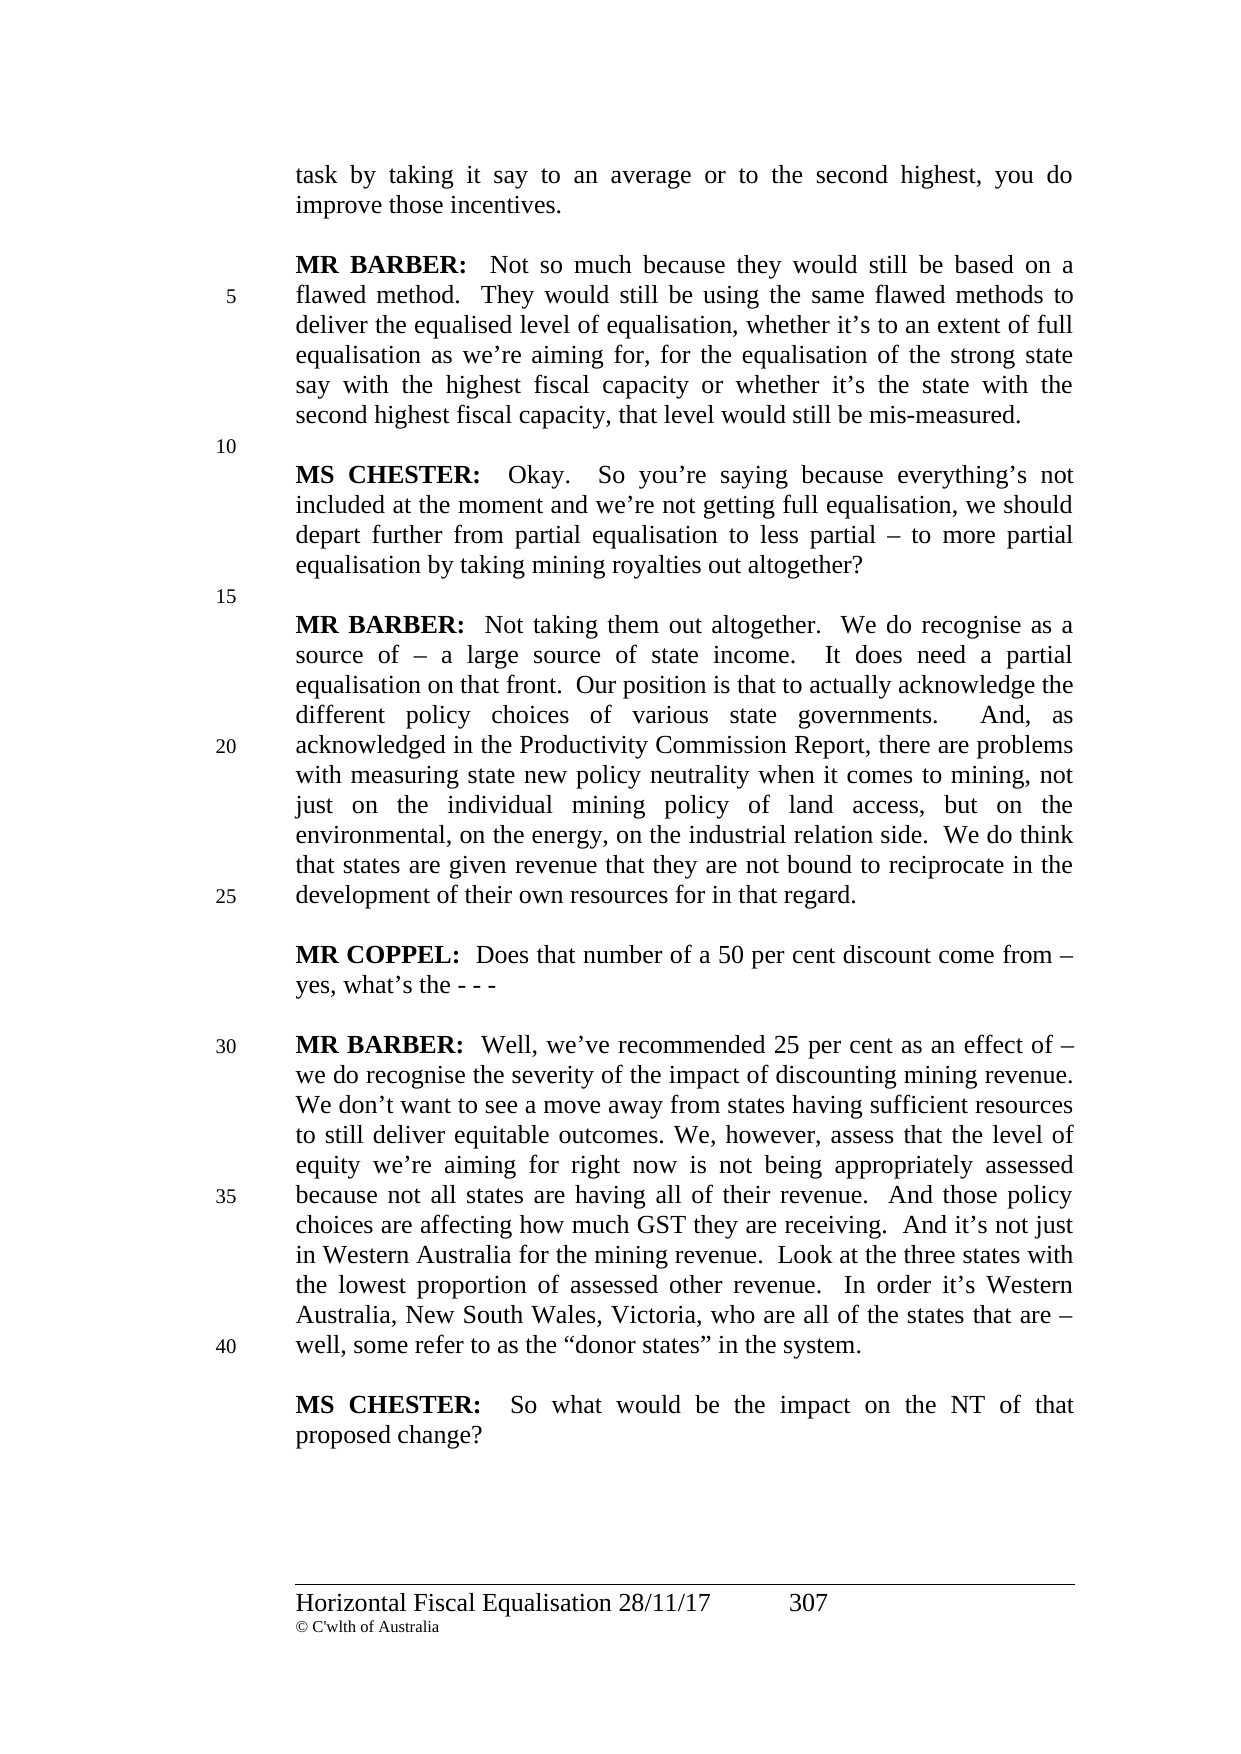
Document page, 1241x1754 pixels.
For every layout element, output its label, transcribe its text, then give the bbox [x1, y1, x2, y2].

text MS CHESTER: So what would be the impact on the NT of that proposed change? [295, 1389, 1075, 1449]
text MR BARBER: Not taking them out altogether. We do recognise as a source of – a large source of state income. It does need a partial equalisation on that front. Our position is that to actually acknowledge the different policy choices of various state governments. And, as acknowledged in the Productivity Commission Report, there are problems with measuring state new policy neutrality when it comes to mining, not just on the individual mining policy of land access, but on the environmental, on the energy, on the industrial relation side. We do think that states are given revenue that they are not bound to reciprocate in the development of their own resources for in that regard. [295, 609, 1075, 909]
text MR BARBER: Well, we’ve recommended 25 per cent as an effect of – we do recognise the severity of the impact of discounting mining revenue. We don’t want to see a move away from states having sufficient resources to still deliver equitable outcomes. We, however, assess that the level of equity we’re aiming for right now is not being appropriately assessed because not all states are having all of their revenue. And those policy choices are affecting how much GST they are receiving. And it’s not just in Western Australia for the mining revenue. Look at the three states with the lowest proportion of assessed other revenue. In order it’s Western Australia, New South Wales, Victoria, who are all of the states that are – well, some refer to as the “donor states” in the system. [295, 1029, 1075, 1359]
text MR BARBER: Not so much because they would still be based on a flawed method. They would still be using the same flawed methods to deliver the equalised level of equalisation, whether it’s to an extent of full equalisation as we’re aiming for, for the equalisation of the strong state say with the highest fiscal capacity or whether it’s the state with the second highest fiscal capacity, that level would still be mis-measured. [295, 249, 1075, 429]
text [295, 159, 1075, 219]
text MR COPPEL: Does that number of a 50 per cent discount come from – yes, what’s the - - - [295, 939, 1075, 999]
text MS CHESTER: Okay. So you’re saying because everything’s not included at the moment and we’re not getting full equalisation, we should depart further from partial equalisation to less partial – to more partial equalisation by taking mining royalties out altogether? [295, 459, 1075, 579]
